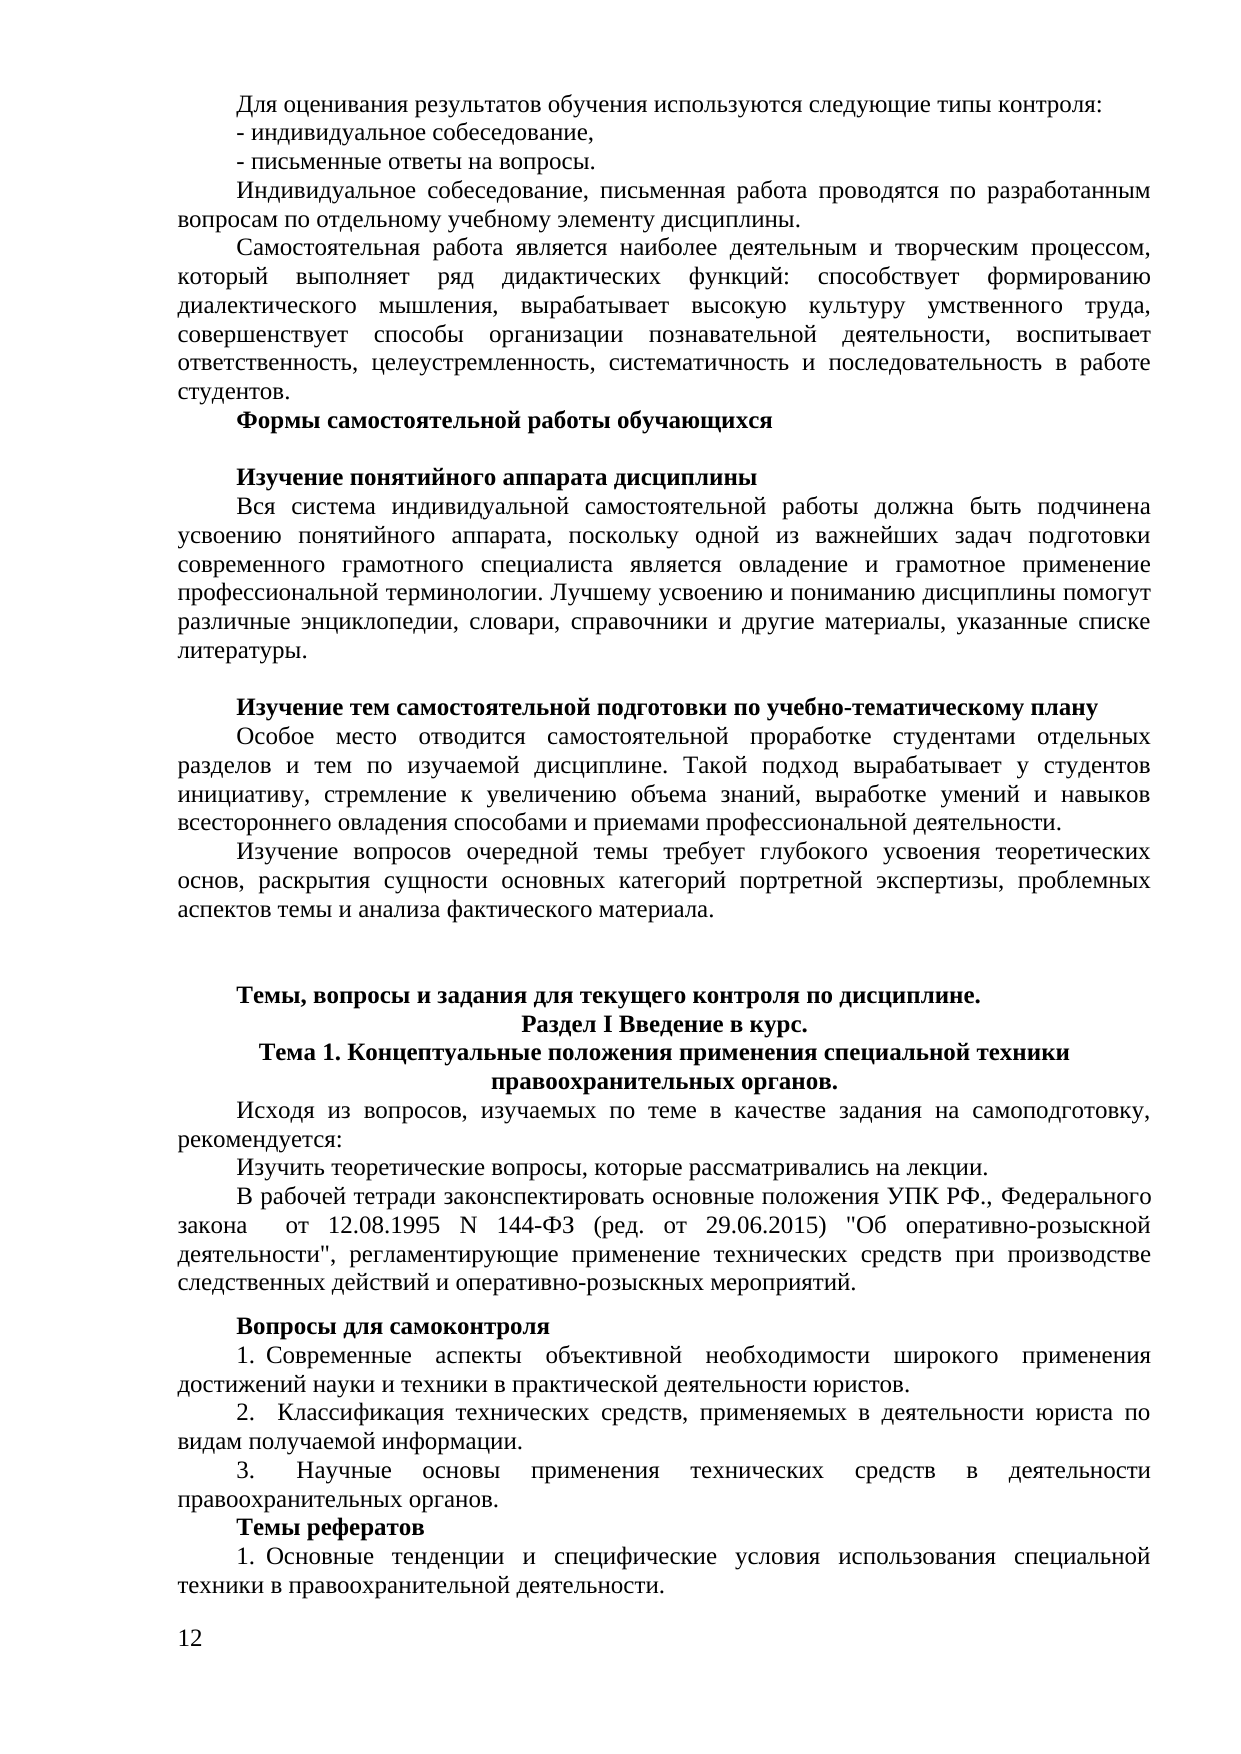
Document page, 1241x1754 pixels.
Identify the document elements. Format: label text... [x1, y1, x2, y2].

text Тема 1. Концептуальные положения применения специальной техники правоохранительных органов. [177, 1037, 1152, 1095]
list Основные тенденции и специфические условия использования специальной техники в правоохранительной деятельности. [177, 1541, 1152, 1599]
text Изучение понятийного аппарата дисциплины [177, 462, 1152, 491]
subtitle В рабочей тетради законспектировать основные положения УПК РФ., Федерального закона от 12.08.1995 N 144-ФЗ (ред. от 29.06.2015) "Об оперативно-розыскной деятельности", регламентирующие применение технических средств при производстве следственных действий и оперативно-розыскных мероприятий. [177, 1181, 1152, 1296]
text Особое место отводится самостоятельной проработке студентами отдельных разделов и тем по изучаемой дисциплине. Такой подход вырабатывает у студентов инициативу, стремление к увеличению объема знаний, выработке умений и навыков всестороннего овладения способами и приемами профессиональной деятельности. [177, 721, 1152, 836]
text Исходя из вопросов, изучаемых по теме в качестве задания на самоподготовку, рекомендуется: [177, 1095, 1152, 1152]
text Формы самостоятельной работы обучающихся [177, 405, 1152, 434]
text Изучение вопросов очередной темы требует глубокого усвоения теоретических основ, раскрытия сущности основных категорий портретной экспертизы, проблемных аспектов темы и анализа фактического материала. [177, 836, 1152, 922]
list Классификация технических средств, применяемых в деятельности юриста по видам получаемой информации. [177, 1397, 1152, 1455]
text Изучить теоретические вопросы, которые рассматривались на лекции. [177, 1152, 1152, 1181]
text Раздел I Введение в курс. [177, 1009, 1152, 1037]
list Научные основы применения технических средств в деятельности правоохранительных органов. [177, 1455, 1152, 1512]
list Современные аспекты объективной необходимости широкого применения достижений науки и техники в практической деятельности юристов. [177, 1340, 1152, 1397]
text - письменные ответы на вопросы. [177, 146, 1189, 175]
text Темы рефератов [177, 1512, 1152, 1541]
text Вся система индивидуальной самостоятельной работы должна быть подчинена усвоению понятийного аппарата, поскольку одной из важнейших задач подготовки современного грамотного специалиста является овладение и грамотное применение профессиональной терминологии. Лучшему усвоению и пониманию дисциплины помогут различные энциклопедии, словари, справочники и другие материалы, указанные списке литературы. [177, 491, 1152, 664]
text Темы, вопросы и задания для текущего контроля по дисциплине. [177, 980, 1152, 1009]
text Индивидуальное собеседование, письменная работа проводятся по разработанным вопросам по отдельному учебному элементу дисциплины. [177, 175, 1152, 232]
text - индивидуальное собеседование, [177, 117, 1189, 146]
text Для оценивания результатов обучения используются следующие типы контроля: [177, 89, 1152, 117]
text Изучение тем самостоятельной подготовки по учебно-тематическому плану [177, 692, 1152, 721]
text Самостоятельная работа является наиболее деятельным и творческим процессом, который выполняет ряд дидактических функций: способствует формированию диалектического мышления, вырабатывает высокую культуру умственного труда, совершенствует способы организации познавательной деятельности, воспитывает ответственность, целеустремленность, систематичность и последовательность в работе студентов. [177, 232, 1152, 405]
text Вопросы для самоконтроля [177, 1311, 1152, 1340]
